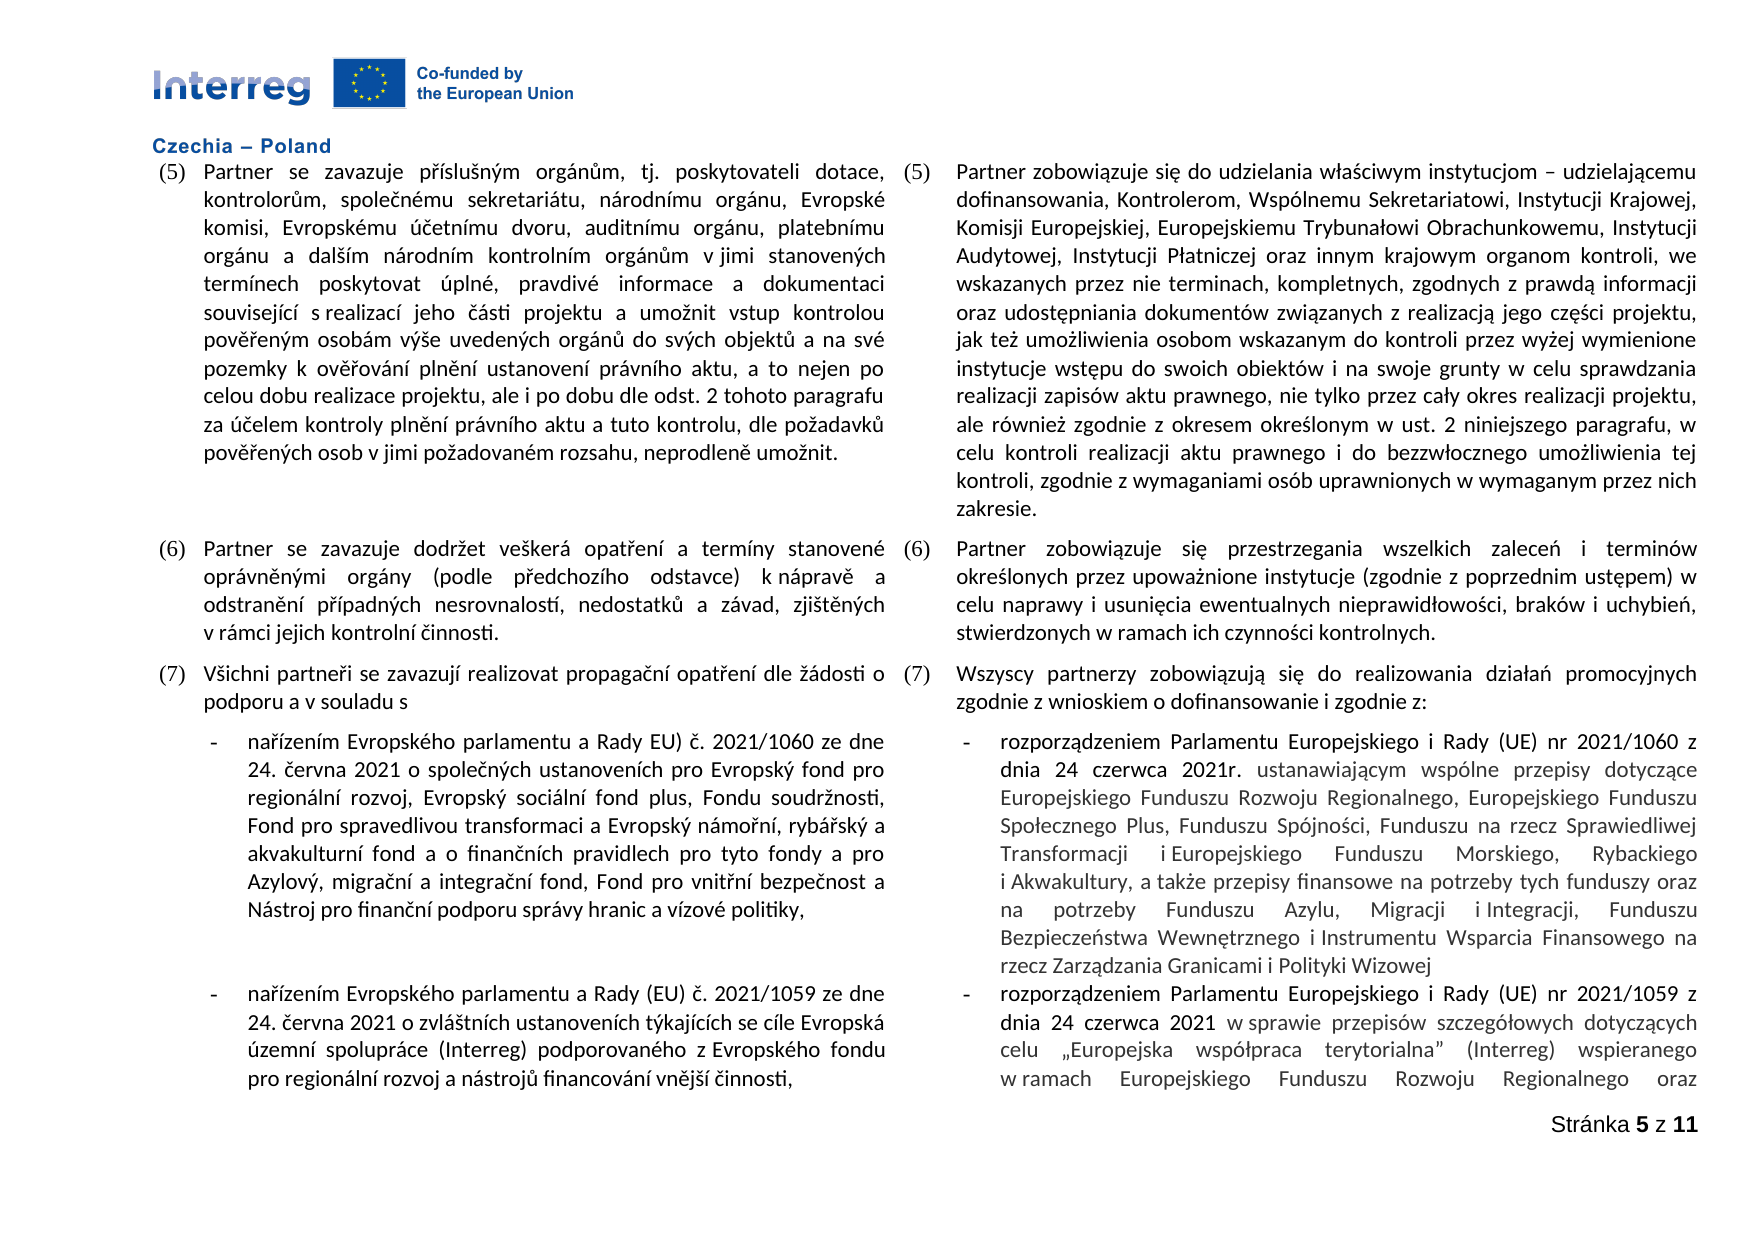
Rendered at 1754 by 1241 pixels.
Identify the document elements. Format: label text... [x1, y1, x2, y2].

table_cell Partner zobowiązuje się do udzielania właściwym instytucjom – udzielającemu dofinansowania, Kontrolerom, Wspólnemu Sekretariatowi, Instytucji Krajowej, Komisji Europejskiej, Europejskiemu Trybunałowi Obrachunkowemu, Instytucji Audytowej, Instytucji Płatniczej oraz innym krajowym organom kontroli, we wskazanych przez nie terminach, kompletnych, zgodnych z prawdą informacji oraz udostępniania dokumentów związanych z realizacją jego części projektu, jak też umożliwienia osobom wskazanym do kontroli przez wyżej wymienione instytucje wstępu do swoich obiektów i na swoje grunty w celu sprawdzania realizacji zapisów aktu prawnego, nie tylko przez cały okres realizacji projektu, ale również zgodnie z okresem określonym w ust. 2 niniejszego paragrafu, w celu kontroli realizacji aktu prawnego i do bezzwłocznego umożliwienia tej kontroli, zgodnie z wymaganiami osób uprawnionych w wymaganym przez nich zakresie. [897, 158, 1709, 534]
table_cell Partner se zavazuje dodržet veškerá opatření a termíny stanovené oprávněnými orgány (podle předchozího odstavce) k nápravě a odstranění případných nesrovnalostí, nedostatků a závad, zjištěných v rámci jejich kontrolní činnosti. [148, 534, 897, 659]
table_cell rozporządzeniem Parlamentu Europejskiego i Rady (UE) nr 2021/1060 z dnia 24 czerwca 2021r. ustanawiającym wspólne przepisy dotyczące Europejskiego Funduszu Rozwoju Regionalnego, Europejskiego Funduszu Społecznego Plus, Funduszu Spójności, Funduszu na rzecz Sprawiedliwej Transformacji i Europejskiego Funduszu Morskiego, Rybackiego i Akwakultury, a także przepisy finansowe na potrzeby tych funduszy oraz na potrzeby Funduszu Azylu, Migracji i Integracji, Funduszu Bezpieczeństwa Wewnętrznego i Instrumentu Wsparcia Finansowego na rzecz Zarządzania Granicami i Polityki Wizowej [897, 728, 1709, 979]
table_cell Partner se zavazuje příslušným orgánům, tj. poskytovateli dotace, kontrolorům, společnému sekretariátu, národnímu orgánu, Evropské komisi, Evropskému účetnímu dvoru, auditnímu orgánu, platebnímu orgánu a dalším národním kontrolním orgánům v jimi stanovených termínech poskytovat úplné, pravdivé informace a dokumentaci související s realizací jeho části projektu a umožnit vstup kontrolou pověřeným osobám výše uvedených orgánů do svých objektů a na své pozemky k ověřování plnění ustanovení právního aktu, a to nejen po celou dobu realizace projektu, ale i po dobu dle odst. 2 tohoto paragrafu za účelem kontroly plnění právního aktu a tuto kontrolu, dle požadavků pověřených osob v jimi požadovaném rozsahu, neprodleně umožnit. [148, 158, 897, 534]
table_cell Partner zobowiązuje się przestrzegania wszelkich zaleceń i terminów określonych przez upoważnione instytucje (zgodnie z poprzednim ustępem) w celu naprawy i usunięcia ewentualnych nieprawidłowości, braków i uchybień, stwierdzonych w ramach ich czynności kontrolnych. [897, 534, 1709, 659]
table_cell nařízením Evropského parlamentu a Rady EU) č. 2021/1060 ze dne 24. června 2021 o společných ustanoveních pro Evropský fond pro regionální rozvoj, Evropský sociální fond plus, Fondu soudržnosti, Fond pro spravedlivou transformaci a Evropský námořní, rybářský a akvakulturní fond a o finančních pravidlech pro tyto fondy a pro Azylový, migrační a integrační fond, Fond pro vnitřní bezpečnost a Nástroj pro finanční podporu správy hranic a vízové politiky, [148, 728, 897, 979]
table_cell Všichni partneři se zavazují realizovat propagační opatření dle žádosti o podporu a v souladu s [148, 659, 897, 727]
picture [150, 55, 577, 158]
table_cell Wszyscy partnerzy zobowiązują się do realizowania działań promocyjnych zgodnie z wnioskiem o dofinansowanie i zgodnie z: [897, 659, 1709, 727]
